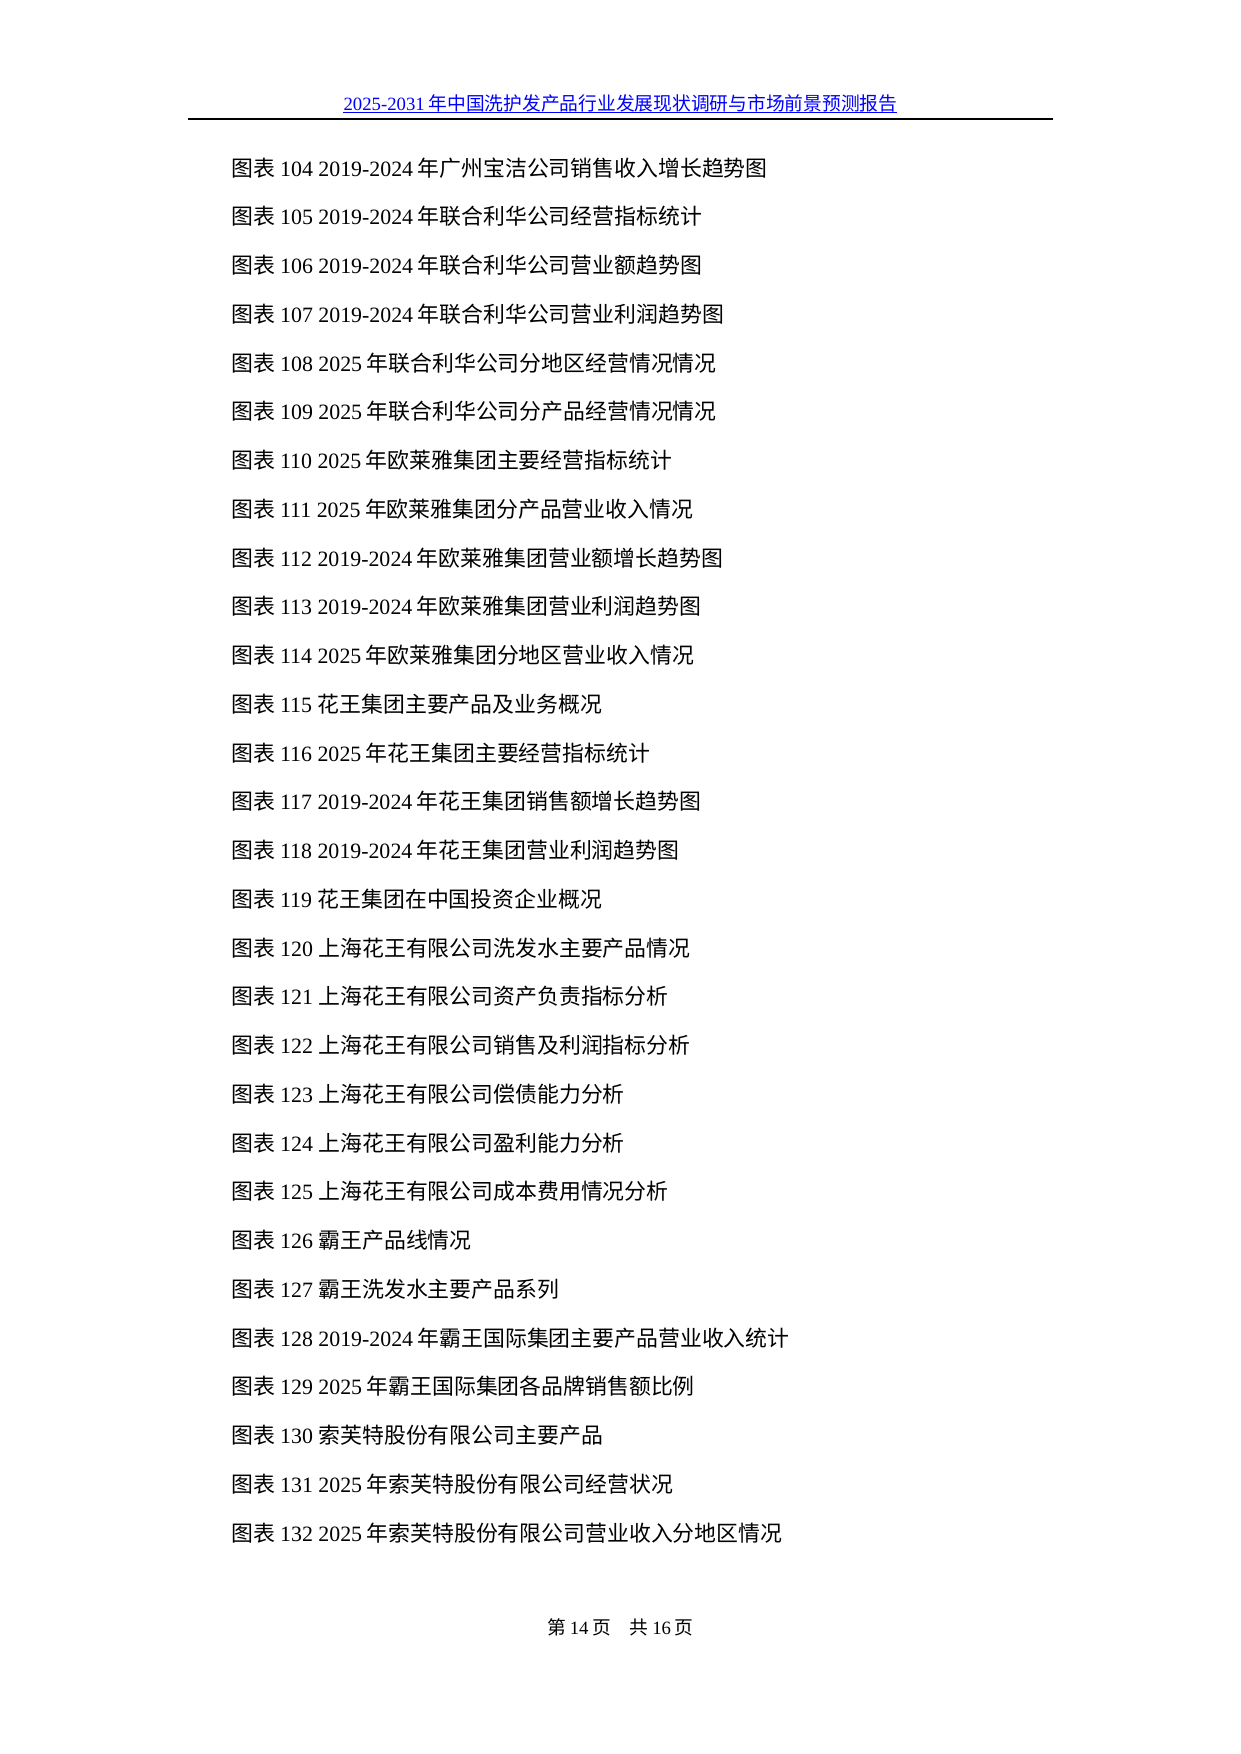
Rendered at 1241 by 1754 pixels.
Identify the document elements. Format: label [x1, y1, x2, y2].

text [187, 150, 1053, 1548]
